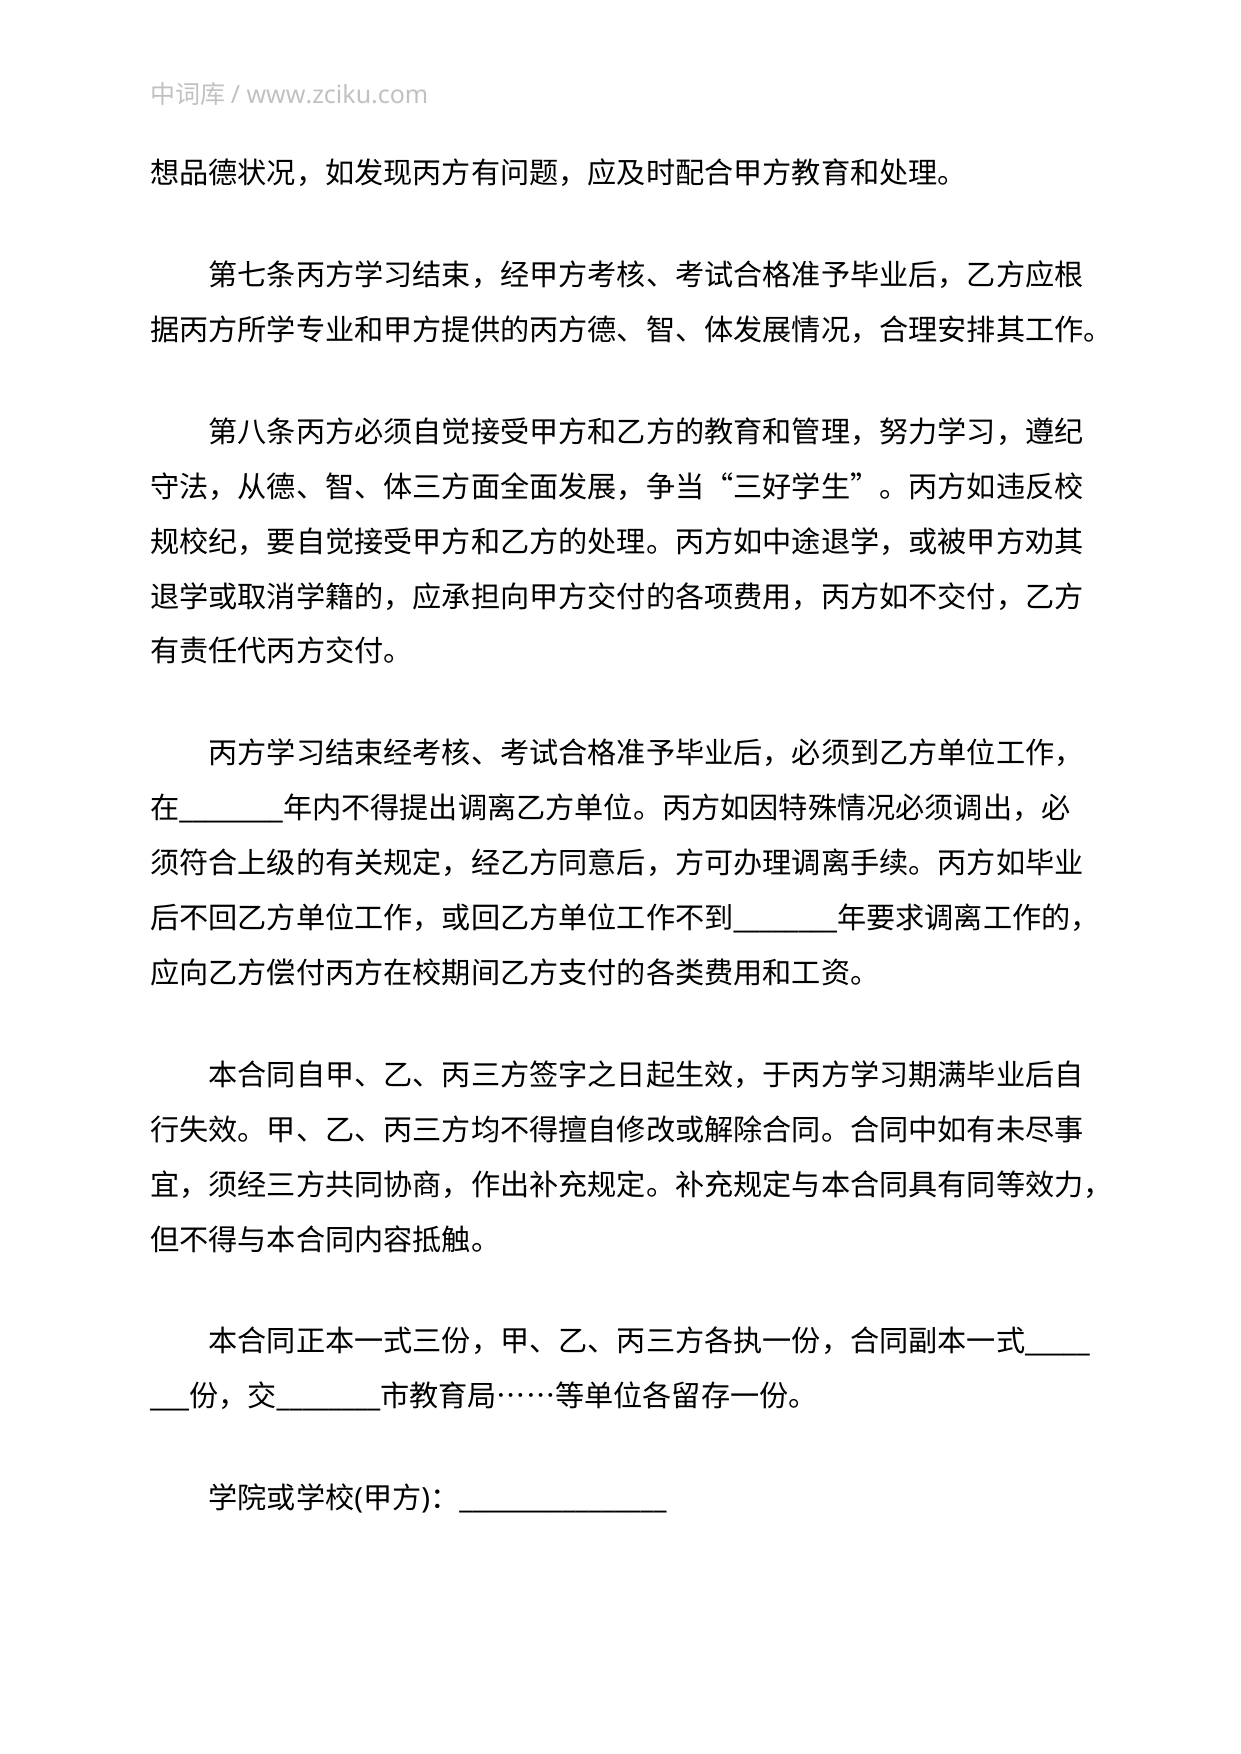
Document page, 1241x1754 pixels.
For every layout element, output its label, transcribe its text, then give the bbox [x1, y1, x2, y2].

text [150, 150, 1090, 192]
text 丙方学习结束经考核、考试合格准予毕业后，必须到乙方单位工作，在________年内不得提出调离乙方单位。丙方如因特殊情况必须调出，必须符合上级的有关规定，经乙方同意后，方可办理调离手续。丙方如毕业后不回乙方单位工作，或回乙方单位工作不到________年要求调离工作的，应向乙方偿付丙方在校期间乙方支付的各类费用和工资。 [150, 730, 1090, 992]
text 本合同自甲、乙、丙三方签字之日起生效，于丙方学习期满毕业后自行失效。甲、乙、丙三方均不得擅自修改或解除合同。合同中如有未尽事宜，须经三方共同协商，作出补充规定。补充规定与本合同具有同等效力，但不得与本合同内容抵触。 [150, 1051, 1090, 1258]
text 本合同正本一式三份，甲、乙、丙三方各执一份，合同副本一式________份，交________市教育局……等单位各留存一份。 [150, 1318, 1090, 1415]
text 第八条丙方必须自觉接受甲方和乙方的教育和管理，努力学习，遵纪守法，从德、智、体三方面全面发展，争当“三好学生”。丙方如违反校规校纪，要自觉接受甲方和乙方的处理。丙方如中途退学，或被甲方劝其退学或取消学籍的，应承担向甲方交付的各项费用，丙方如不交付，乙方有责任代丙方交付。 [150, 408, 1090, 670]
text 第七条丙方学习结束，经甲方考核、考试合格准予毕业后，乙方应根据丙方所学专业和甲方提供的丙方德、智、体发展情况，合理安排其工作。 [150, 252, 1090, 349]
text 学院或学校(甲方)：________________ [150, 1475, 1090, 1517]
